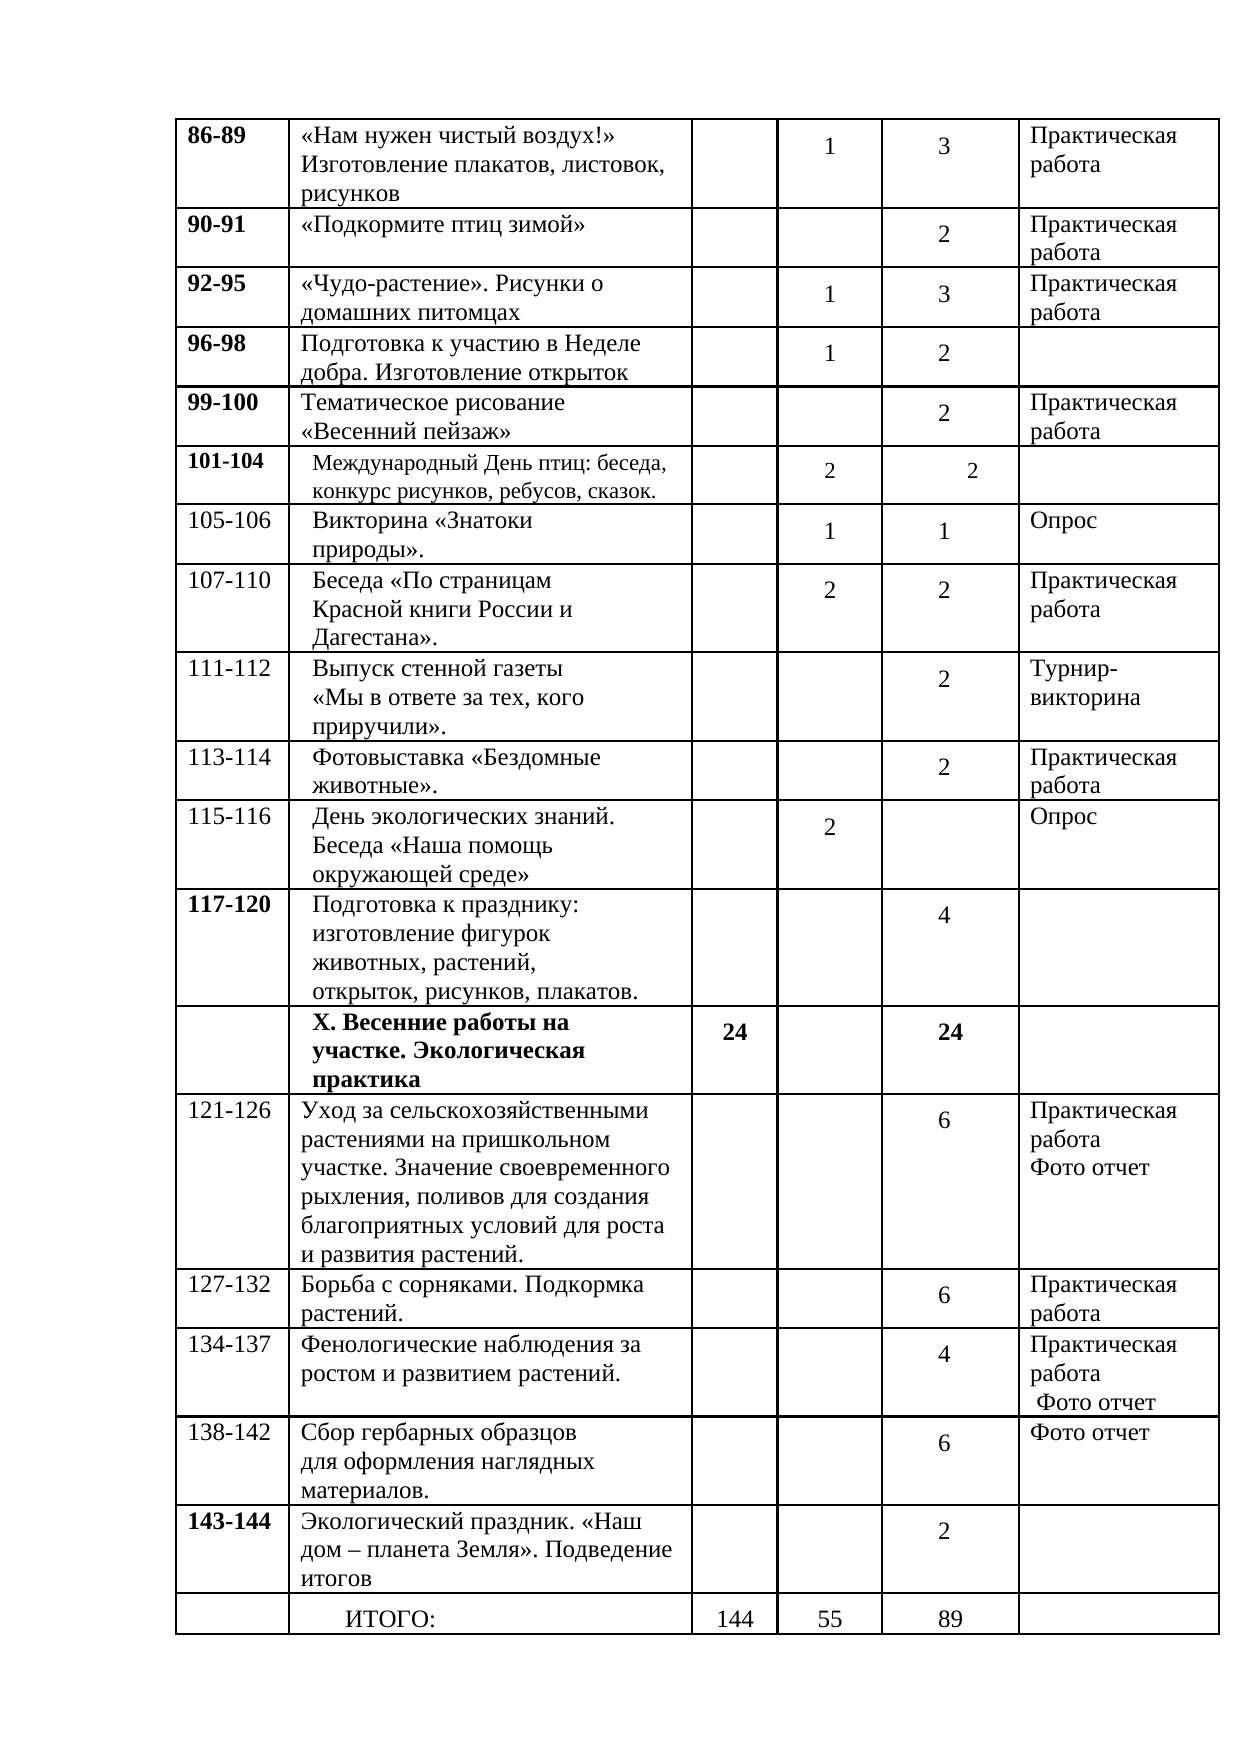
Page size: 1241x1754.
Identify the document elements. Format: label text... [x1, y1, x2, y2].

table_cell Опрос [1020, 505, 1218, 563]
table_cell 107-110 [177, 565, 288, 651]
table_cell [693, 653, 776, 739]
table_cell Практическая работа Фото отчет [1020, 1329, 1218, 1415]
table_cell Борьба с сорняками. Подкормка растений. [290, 1270, 691, 1327]
table_cell 90-91 [177, 209, 288, 266]
table_cell [693, 1095, 776, 1267]
table_cell «Нам нужен чистый воздух!» Изготовление плакатов, листовок, рисунков [290, 120, 691, 207]
table_cell Практическая работа [1020, 209, 1218, 266]
table_cell [1020, 447, 1218, 503]
table_cell 55 [779, 1594, 881, 1633]
table_cell [693, 1418, 776, 1504]
table_cell 89 [883, 1594, 1018, 1633]
table_cell [779, 890, 881, 1004]
table_cell [693, 565, 776, 651]
table_cell [693, 120, 776, 207]
table_cell Фенологические наблюдения за ростом и развитием растений. [290, 1329, 691, 1415]
table_cell Тематическое рисование «Весенний пейзаж» [290, 388, 691, 445]
table_cell «Чудо-растение». Рисунки о домашних питомцах [290, 268, 691, 326]
table_cell 121-126 [177, 1095, 288, 1267]
table_cell Практическая работа Фото отчет [1020, 1095, 1218, 1267]
table_cell [1020, 1007, 1218, 1093]
table_cell 115-116 [177, 801, 288, 887]
table_cell [693, 328, 776, 385]
table_cell 117-120 [177, 890, 288, 1004]
table_cell 2 [883, 742, 1018, 799]
table_cell Подготовка к участию в Неделе добра. Изготовление открыток [290, 328, 691, 385]
table_cell 3 [883, 120, 1018, 207]
table_cell День экологических знаний. Беседа «Наша помощь окружающей среде» [290, 801, 691, 887]
table_cell 134-137 [177, 1329, 288, 1415]
table_cell Экологический праздник. «Наш дом – планета Земля». Подведение итогов [290, 1506, 691, 1592]
table_cell [1020, 890, 1218, 1004]
table_cell [693, 447, 776, 503]
table_cell 1 [779, 268, 881, 326]
table_cell 2 [883, 328, 1018, 385]
table_cell Турнир- викторина [1020, 653, 1218, 739]
table_cell [693, 268, 776, 326]
table_cell Уход за сельскохозяйственными растениями на пришкольном участке. Значение своевременного рыхления, поливов для создания благоприятных условий для роста и развития растений. [290, 1095, 691, 1267]
table_cell 2 [883, 209, 1018, 266]
table_cell Практическая работа [1020, 1270, 1218, 1327]
table_cell [693, 209, 776, 266]
table_cell [693, 890, 776, 1004]
table_cell 6 [883, 1095, 1018, 1267]
table_cell 96-98 [177, 328, 288, 385]
table_cell Фотовыставка «Бездомные животные». [290, 742, 691, 799]
table_cell [1020, 1594, 1218, 1633]
table_cell 4 [883, 890, 1018, 1004]
table_cell 99-100 [177, 388, 288, 445]
table_cell 1 [883, 505, 1018, 563]
table_cell 1 [779, 505, 881, 563]
table_cell [883, 801, 1018, 887]
table_cell X. Весенние работы на участке. Экологическая практика [290, 1007, 691, 1093]
table_cell 2 [883, 565, 1018, 651]
table_cell 138-142 [177, 1418, 288, 1504]
table_cell [779, 1418, 881, 1504]
table_cell [779, 1270, 881, 1327]
table_cell Сбор гербарных образцов для оформления наглядных материалов. [290, 1418, 691, 1504]
table_cell 3 [883, 268, 1018, 326]
table_cell [1020, 328, 1218, 385]
table_cell 143-144 [177, 1506, 288, 1592]
table_cell «Подкормите птиц зимой» [290, 209, 691, 266]
table_cell [779, 1007, 881, 1093]
table_cell 127-132 [177, 1270, 288, 1327]
table_cell [779, 653, 881, 739]
table_cell [779, 1329, 881, 1415]
table_cell 92-95 [177, 268, 288, 326]
table_cell 4 [883, 1329, 1018, 1415]
table_cell Беседа «По страницам Красной книги России и Дагестана». [290, 565, 691, 651]
table_cell 86-89 [177, 120, 288, 207]
table_cell 2 [883, 447, 1018, 503]
table_cell ИТОГО: [290, 1594, 691, 1633]
table_cell 2 [883, 1506, 1018, 1592]
table_cell [779, 1095, 881, 1267]
table_cell 111-112 [177, 653, 288, 739]
table_cell [693, 801, 776, 887]
table_cell [693, 742, 776, 799]
table_cell [779, 388, 881, 445]
table_cell 144 [693, 1594, 776, 1633]
table_cell 1 [779, 328, 881, 385]
table_cell [693, 1506, 776, 1592]
table_cell Практическая работа [1020, 565, 1218, 651]
table_cell 6 [883, 1418, 1018, 1504]
table_cell 2 [779, 801, 881, 887]
table_cell 101-104 [177, 447, 288, 503]
table_cell [1020, 1506, 1218, 1592]
table_cell Практическая работа [1020, 268, 1218, 326]
table_cell [779, 1506, 881, 1592]
table_cell Международный День птиц: беседа, конкурс рисунков, ребусов, сказок. [290, 447, 691, 503]
table_cell 1 [779, 120, 881, 207]
table_cell [693, 505, 776, 563]
table_cell 113-114 [177, 742, 288, 799]
table_cell Викторина «Знатоки природы». [290, 505, 691, 563]
table_cell Практическая работа [1020, 120, 1218, 207]
table_cell 24 [883, 1007, 1018, 1093]
table_cell [177, 1594, 288, 1633]
table_cell 2 [779, 447, 881, 503]
table_cell [693, 388, 776, 445]
table_cell Фото отчет [1020, 1418, 1218, 1504]
table_cell Практическая работа [1020, 742, 1218, 799]
table_cell Опрос [1020, 801, 1218, 887]
table_cell [779, 742, 881, 799]
table_cell Выпуск стенной газеты «Мы в ответе за тех, кого приручили». [290, 653, 691, 739]
table_cell Подготовка к празднику: изготовление фигурок животных, растений, открыток, рисунков, плакатов. [290, 890, 691, 1004]
table_cell [693, 1270, 776, 1327]
table_cell 105-106 [177, 505, 288, 563]
table_cell 2 [883, 388, 1018, 445]
table_cell 6 [883, 1270, 1018, 1327]
table_cell [779, 209, 881, 266]
table_cell 2 [779, 565, 881, 651]
table_cell [177, 1007, 288, 1093]
table_cell 2 [883, 653, 1018, 739]
table_cell [693, 1329, 776, 1415]
table_cell 24 [693, 1007, 776, 1093]
table_cell Практическая работа [1020, 388, 1218, 445]
